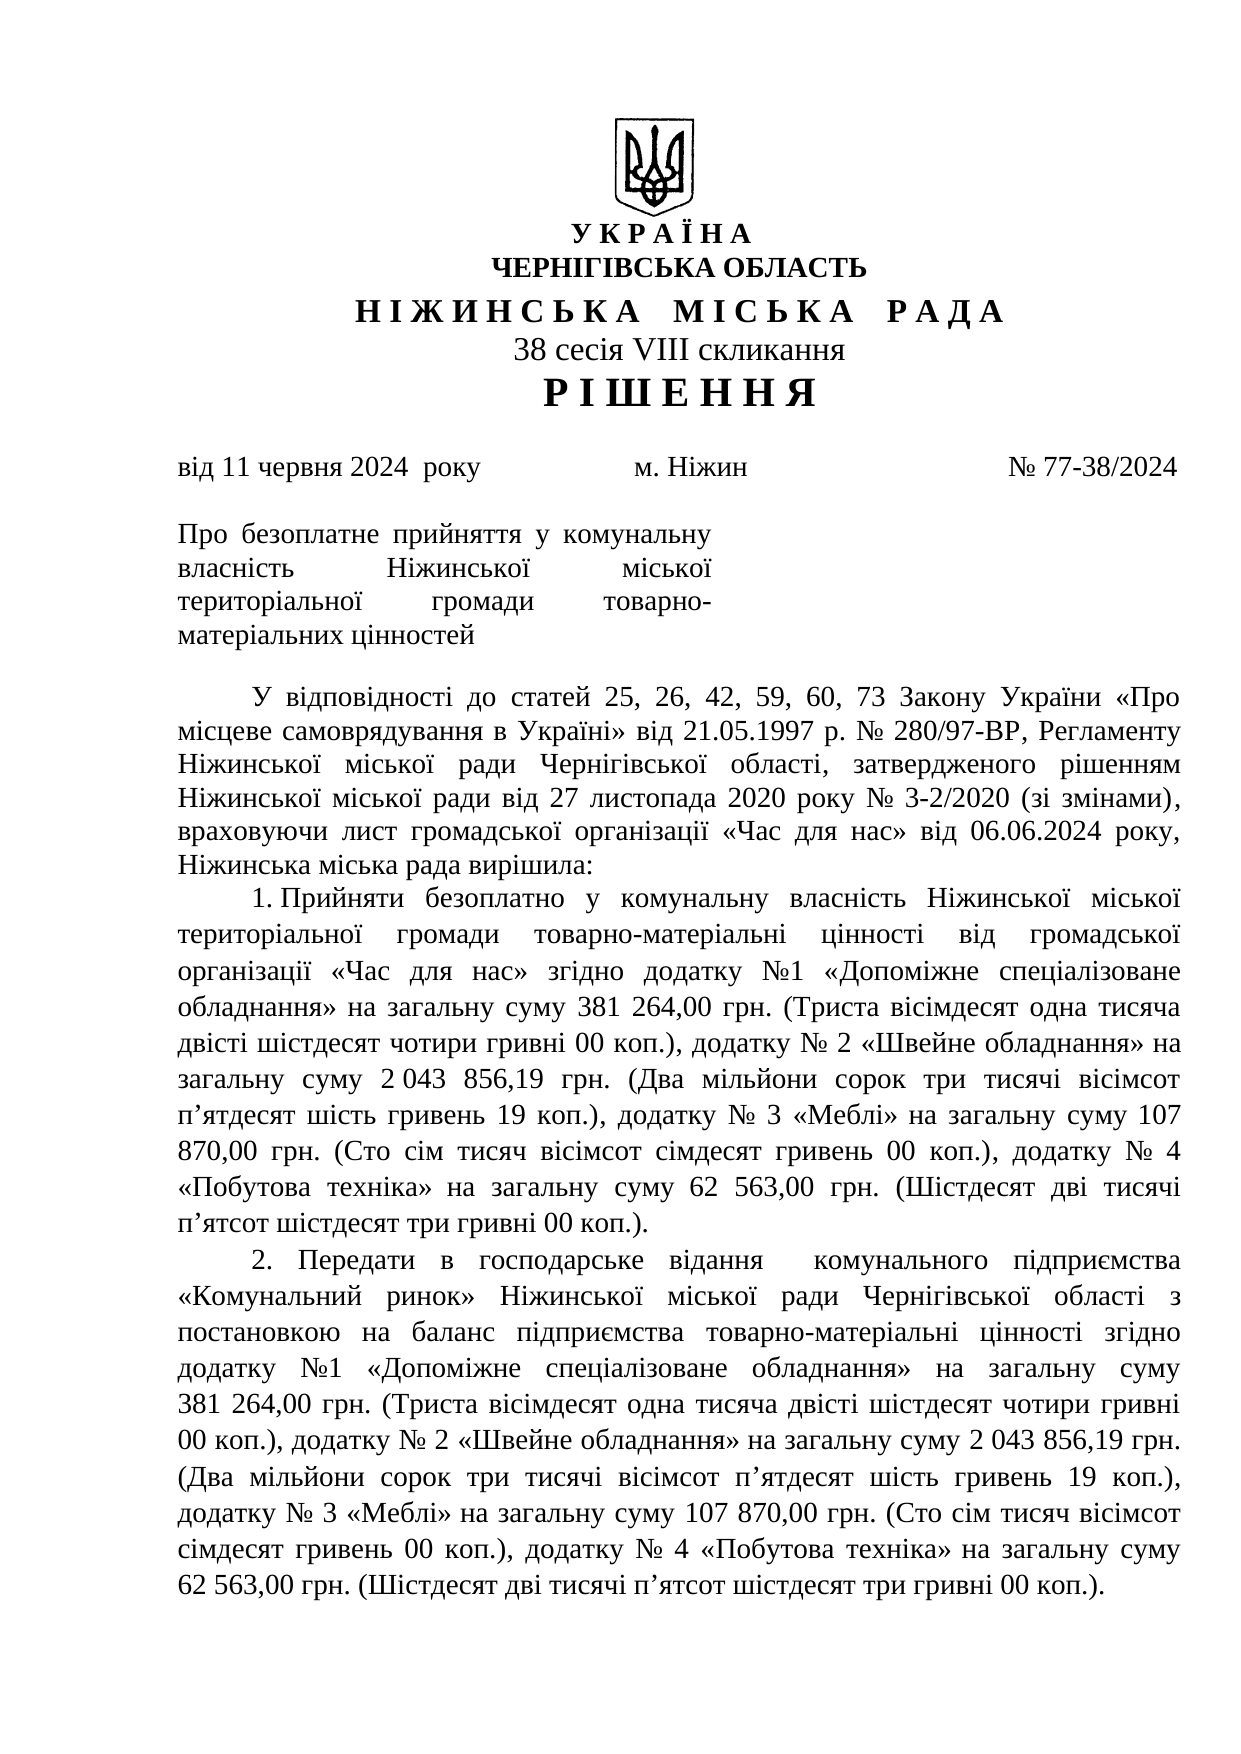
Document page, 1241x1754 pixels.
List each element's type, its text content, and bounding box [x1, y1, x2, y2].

text ЧЕРНІГІВСЬКА ОБЛАСТЬ [177, 250, 1181, 284]
text 1. Прийняти безоплатно у комунальну власність Ніжинської міської територіальної громади товарно-матеріальні цінності від громадської організації «Час для нас» згідно додатку №1 «Допоміжне спеціалізоване обладнання» на загальну суму 381 264,00 грн. (Триста вісімдесят одна тисяча двісті шістдесят чотири гривні 00 коп.), додатку № 2 «Швейне обладнання» на загальну суму 2 043 856,19 грн. (Два мільйони сорок три тисячі вісімсот п’ятдесят шість гривень 19 коп.), додатку № 3 «Меблі» на загальну суму 107 870,00 грн. (Сто сім тисяч вісімсот сімдесят гривень 00 коп.), додатку № 4 «Побутова техніка» на загальну суму 62 563,00 грн. (Шістдесят дві тисячі п’ятсот шістдесят три гривні 00 коп.). [177, 880, 1181, 1239]
text У К Р А Ї Н А [177, 217, 1181, 250]
text Н І Ж И Н С Ь К А М І С Ь К А Р А Д А [177, 291, 1181, 329]
table_header Про безоплатне прийняття у комунальну власність Ніжинської міської територіальної громади товарно-матеріальних цінностей [177, 516, 723, 650]
text У відповідності до статей 25, 26, 42, 59, 60, 73 Закону України «Про місцеве самоврядування в Україні» від 21.05.1997 р. № 280/97-ВР, Регламенту Ніжинської міської ради Чернігівської області, затвердженого рішенням Ніжинської міської ради від 27 листопада 2020 року № 3-2/2020 (зі змінами), враховуючи лист громадської організації «Час для нас» від 06.06.2024 року, Ніжинська міська рада вирішила: [177, 679, 1181, 880]
text від 11 червня 2024 року м. Ніжин № 77-38/2024 [177, 449, 1181, 483]
text 2. Передати в господарське відання комунального підприємства «Комунальний ринок» Ніжинської міської ради Чернігівської області з постановкою на баланс підприємства товарно-матеріальні цінності згідно додатку №1 «Допоміжне спеціалізоване обладнання» на загальну суму 381 264,00 грн. (Триста вісімдесят одна тисяча двісті шістдесят чотири гривні 00 коп.), додатку № 2 «Швейне обладнання» на загальну суму 2 043 856,19 грн. (Два мільйони сорок три тисячі вісімсот п’ятдесят шість гривень 19 коп.), додатку № 3 «Меблі» на загальну суму 107 870,00 грн. (Сто сім тисяч вісімсот сімдесят гривень 00 коп.), додатку № 4 «Побутова техніка» на загальну суму 62 563,00 грн. (Шістдесят дві тисячі п’ятсот шістдесят три гривні 00 коп.). [177, 1242, 1181, 1601]
text Р І Ш Е Н Н Я [177, 368, 1181, 416]
text 38 сесія VIII скликання [177, 329, 1181, 368]
picture [614, 118, 695, 217]
